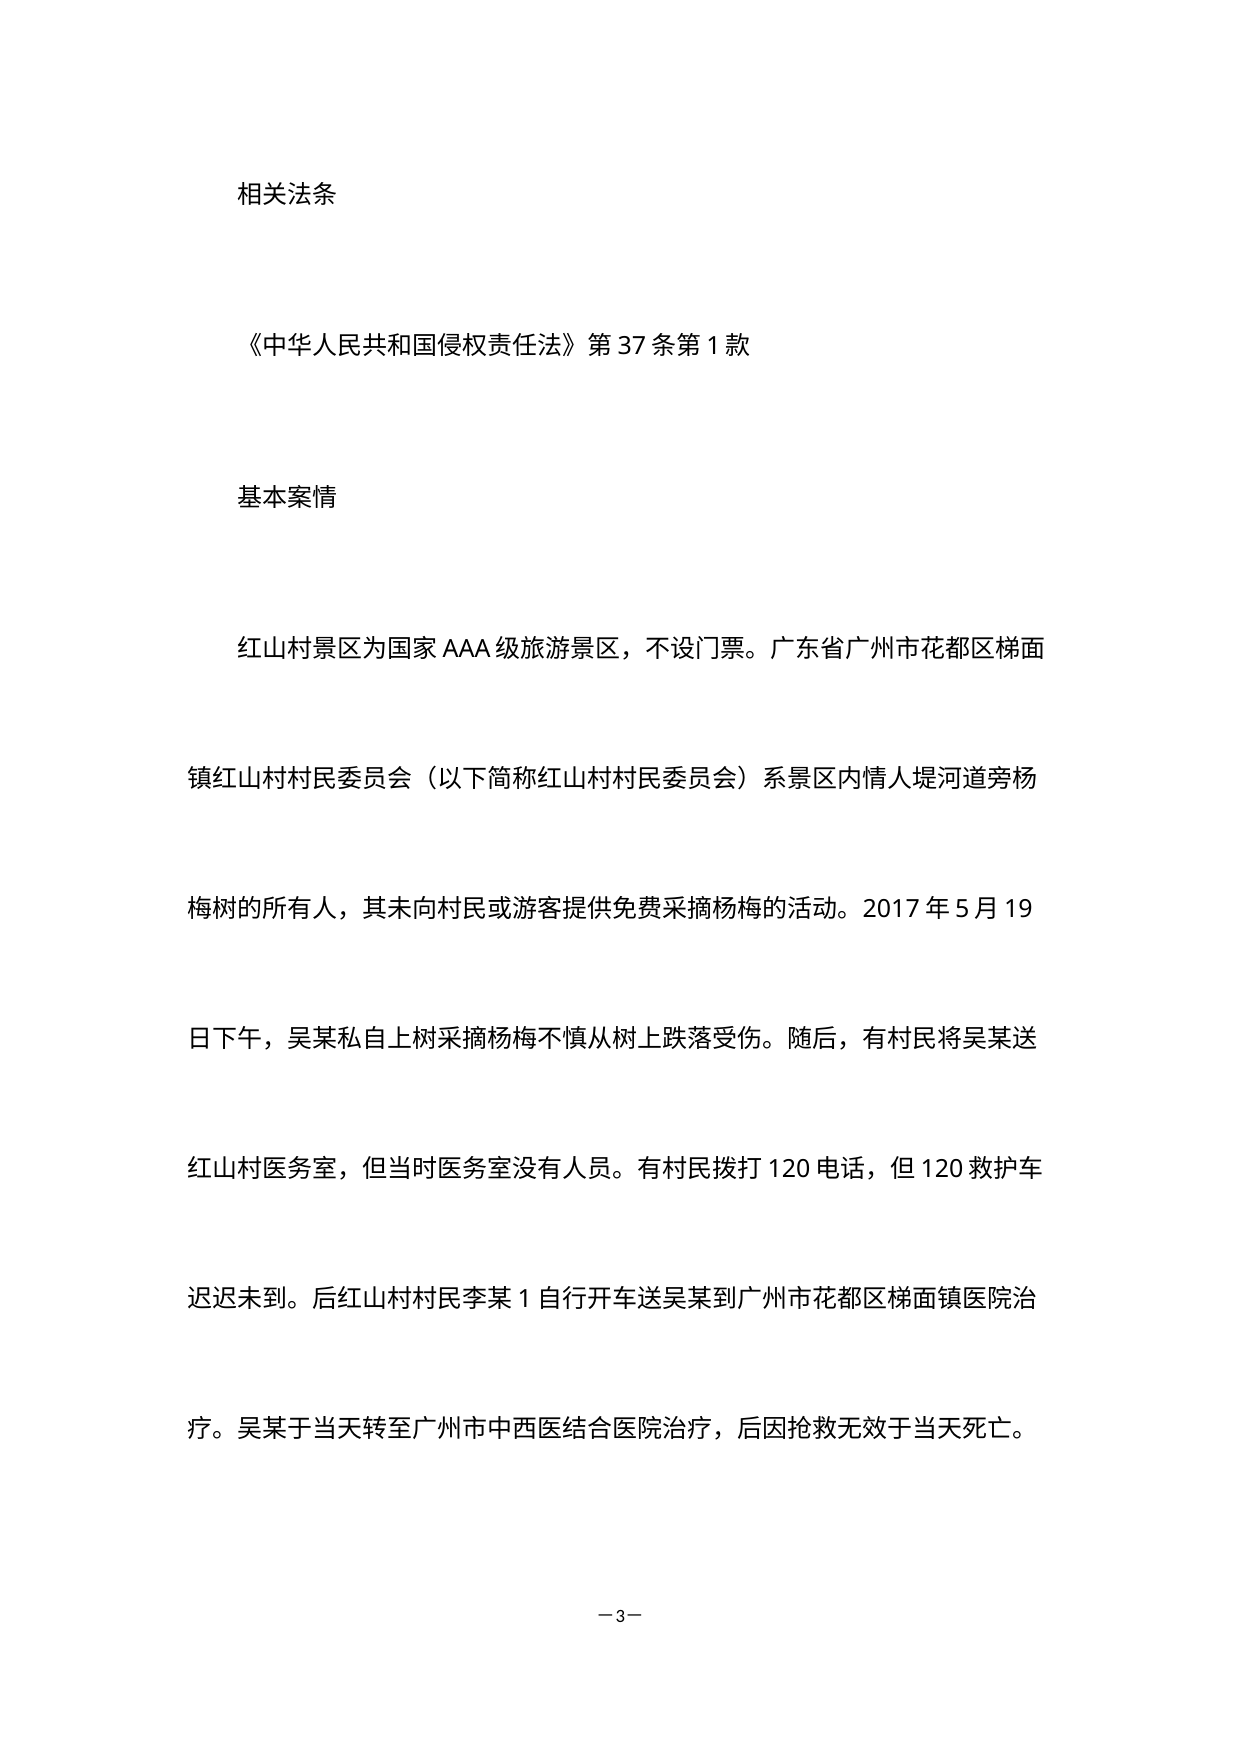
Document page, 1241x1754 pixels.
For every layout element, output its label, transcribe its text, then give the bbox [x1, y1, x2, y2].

text 相关法条 [187, 160, 1053, 225]
text 《中华人民共和国侵权责任法》第37条第1款 [187, 311, 1053, 376]
text 红山村景区为国家AAA级旅游景区，不设门票。广东省广州市花都区梯面镇红山村村民委员会（以下简称红山村村民委员会）系景区内情人堤河道旁杨梅树的所有人，其未向村民或游客提供免费采摘杨梅的活动。2017年5月19日下午，吴某私自上树采摘杨梅不慎从树上跌落受伤。随后，有村民将吴某送红山村医务室，但当时医务室没有人员。有村民拨打120电话，但120救护车迟迟未到。后红山村村民李某1自行开车送吴某到广州市花都区梯面镇医院治疗。吴某于当天转至广州市中西医结合医院治疗，后因抢救无效于当天死亡。 [187, 614, 1053, 1459]
text 基本案情 [187, 463, 1053, 528]
